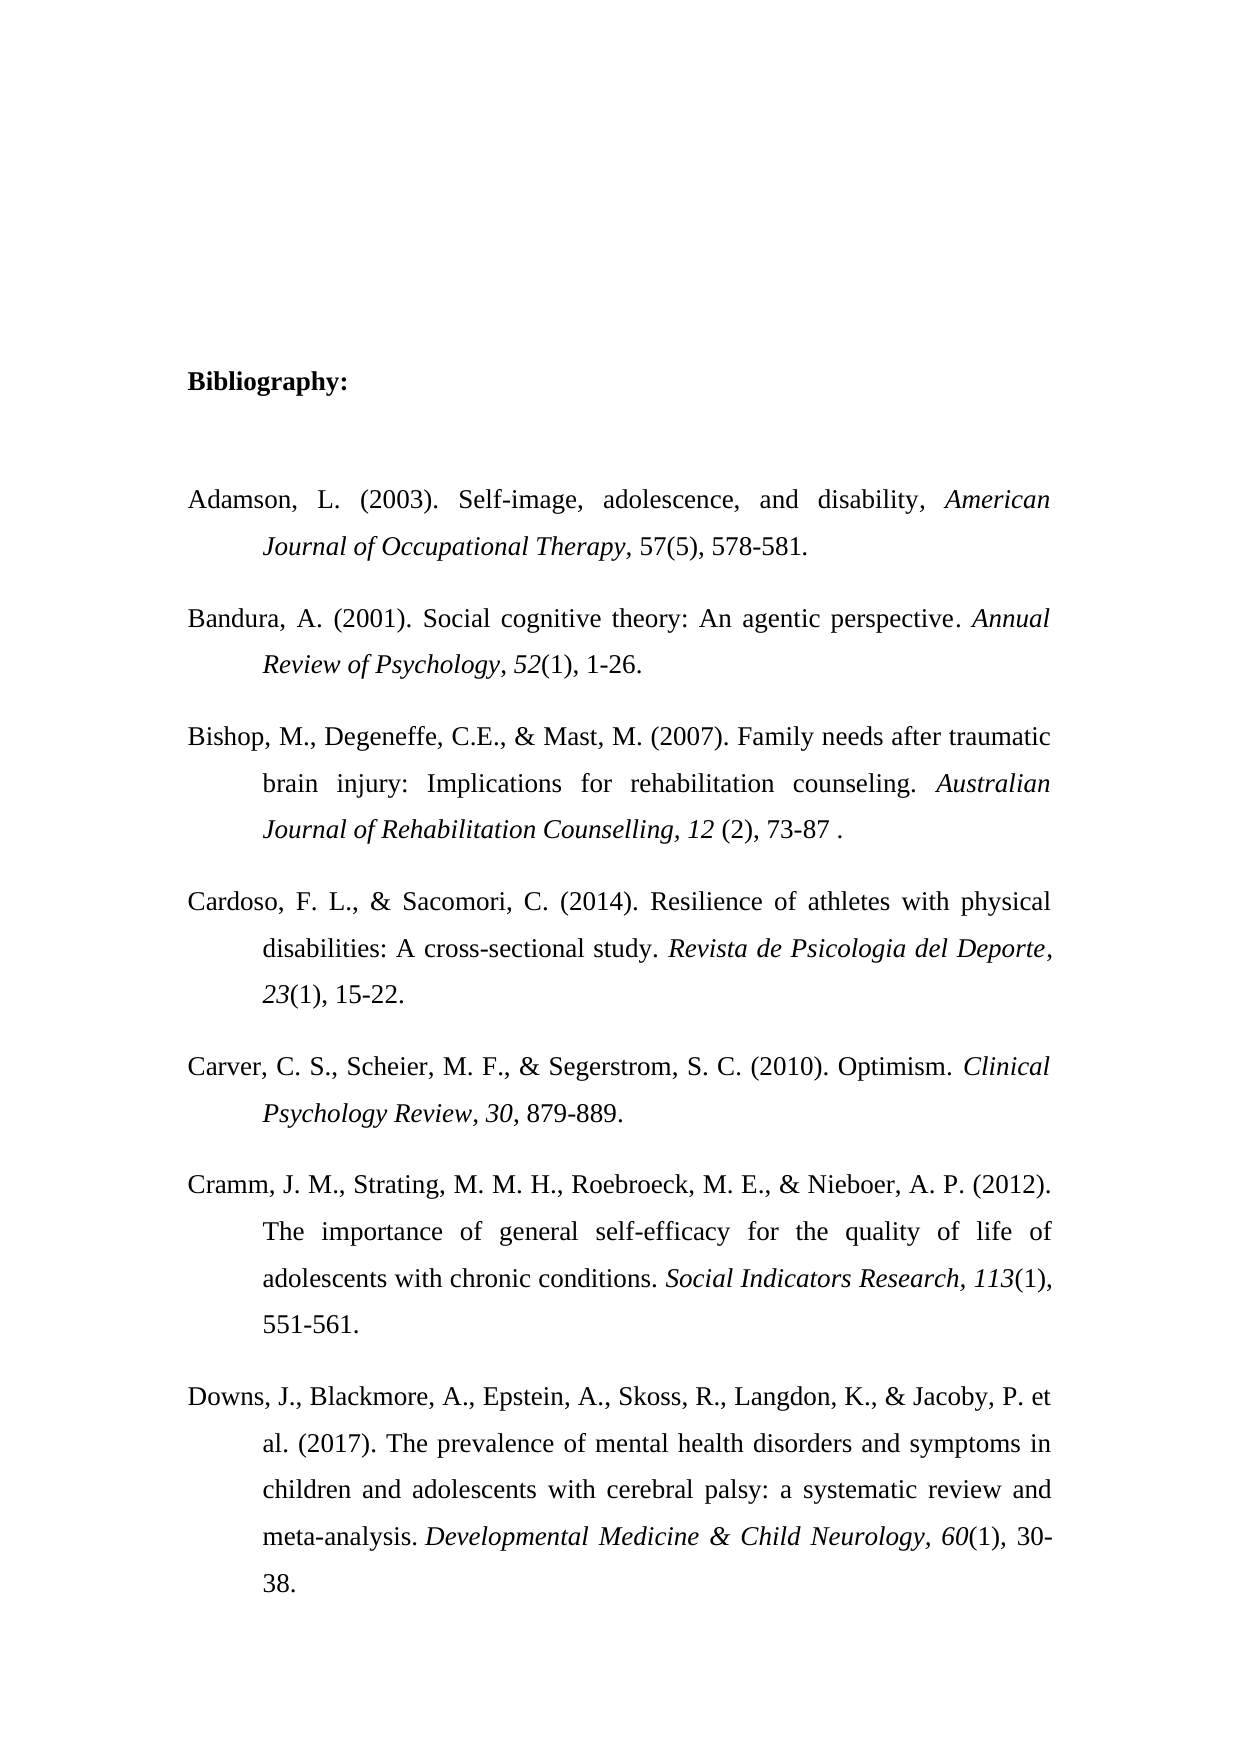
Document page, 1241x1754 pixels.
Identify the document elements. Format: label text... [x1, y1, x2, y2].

text Cramm, J. M., Strating, M. M. H., Roebroeck, M. E., & Nieboer, A. P. (2012). The importance of general self-efficacy for the quality of life of adolescents with chronic conditions. Social Indicators Research, 113(1), 551-561. [187, 1168, 1053, 1340]
text Carver, C. S., Scheier, M. F., & Segerstrom, S. C. (2010). Optimism. Clinical Psychology Review, 30, 879-889. [187, 1050, 1053, 1128]
text Bandura, A. (2001). Social cognitive theory: An agentic perspective. Annual Review of Psychology, 52(1), 1-26. [187, 602, 1053, 680]
text Cardoso, F. L., & Sacomori, C. (2014). Resilience of athletes with physical disabilities: A cross-sectional study. Revista de Psicologia del Deporte, 23(1), 15-22. [187, 885, 1053, 1010]
text Bibliography: [187, 365, 1053, 396]
text Bishop, M., Degeneffe, C.E., & Mast, M. (2007). Family needs after traumatic brain injury: Implications for rehabilitation counseling. Australian Journal of Rehabilitation Counselling, 12 (2), 73-87 . [187, 720, 1053, 845]
text Downs, J., Blackmore, A., Epstein, A., Skoss, R., Langdon, K., & Jacoby, P. et al. (2017). The prevalence of mental health disorders and symptoms in children and adolescents with cerebral palsy: a systematic review and meta-analysis. Developmental Medicine & Child Neurology, 60(1), 30-38. [187, 1380, 1053, 1598]
text Adamson, L. (2003). Self-image, adolescence, and disability, American Journal of Occupational Therapy, 57(5), 578-581. [187, 483, 1053, 561]
